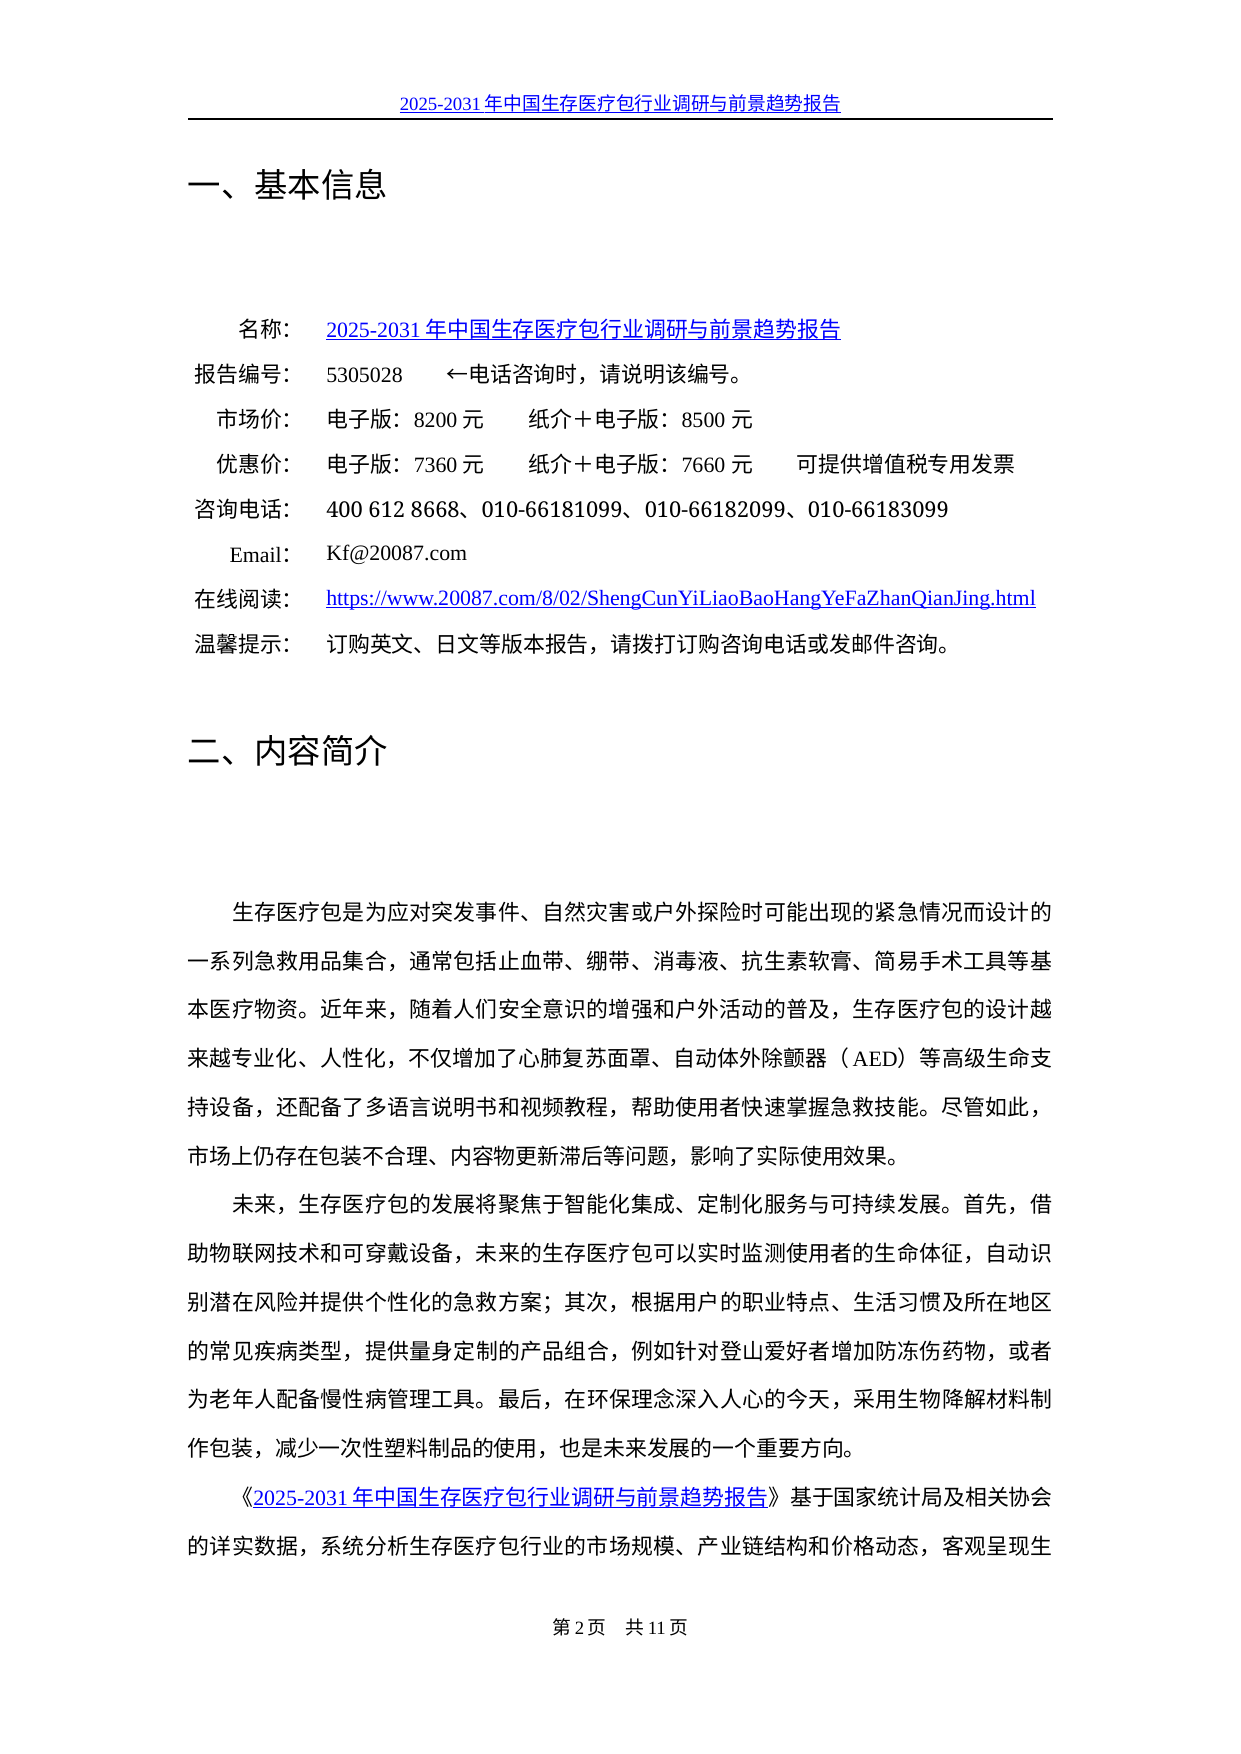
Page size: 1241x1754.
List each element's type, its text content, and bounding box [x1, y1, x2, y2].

table_cell 订购英文、日文等版本报告，请拨打订购咨询电话或发邮件咨询。 [315, 627, 1073, 672]
title 二、内容简介 [187, 717, 1053, 782]
table_cell Kf@20087.com [315, 537, 1073, 582]
table_cell 优惠价： [167, 447, 315, 492]
table_cell 400 612 8668、010-66181099、010-66182099、010-66183099 [315, 492, 1073, 537]
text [187, 894, 1053, 1561]
table_cell 温馨提示： [167, 627, 315, 672]
table_header 2025-2031年中国生存医疗包行业调研与前景趋势报告 [315, 312, 1073, 357]
table_header 名称： [167, 312, 315, 357]
table_cell [315, 582, 1073, 627]
table_cell 在线阅读： [167, 582, 315, 627]
table_cell 电子版：7360 元 纸介＋电子版：7660 元 可提供增值税专用发票 [315, 447, 1073, 492]
table_cell 市场价： [167, 402, 315, 447]
title 一、基本信息 [187, 150, 1053, 215]
table_cell 5305028 ←电话咨询时，请说明该编号。 [315, 357, 1073, 402]
table_cell 报告编号： [167, 357, 315, 402]
table_cell 电子版：8200 元 纸介＋电子版：8500 元 [315, 402, 1073, 447]
table_cell Email： [167, 537, 315, 582]
table_cell 咨询电话： [167, 492, 315, 537]
